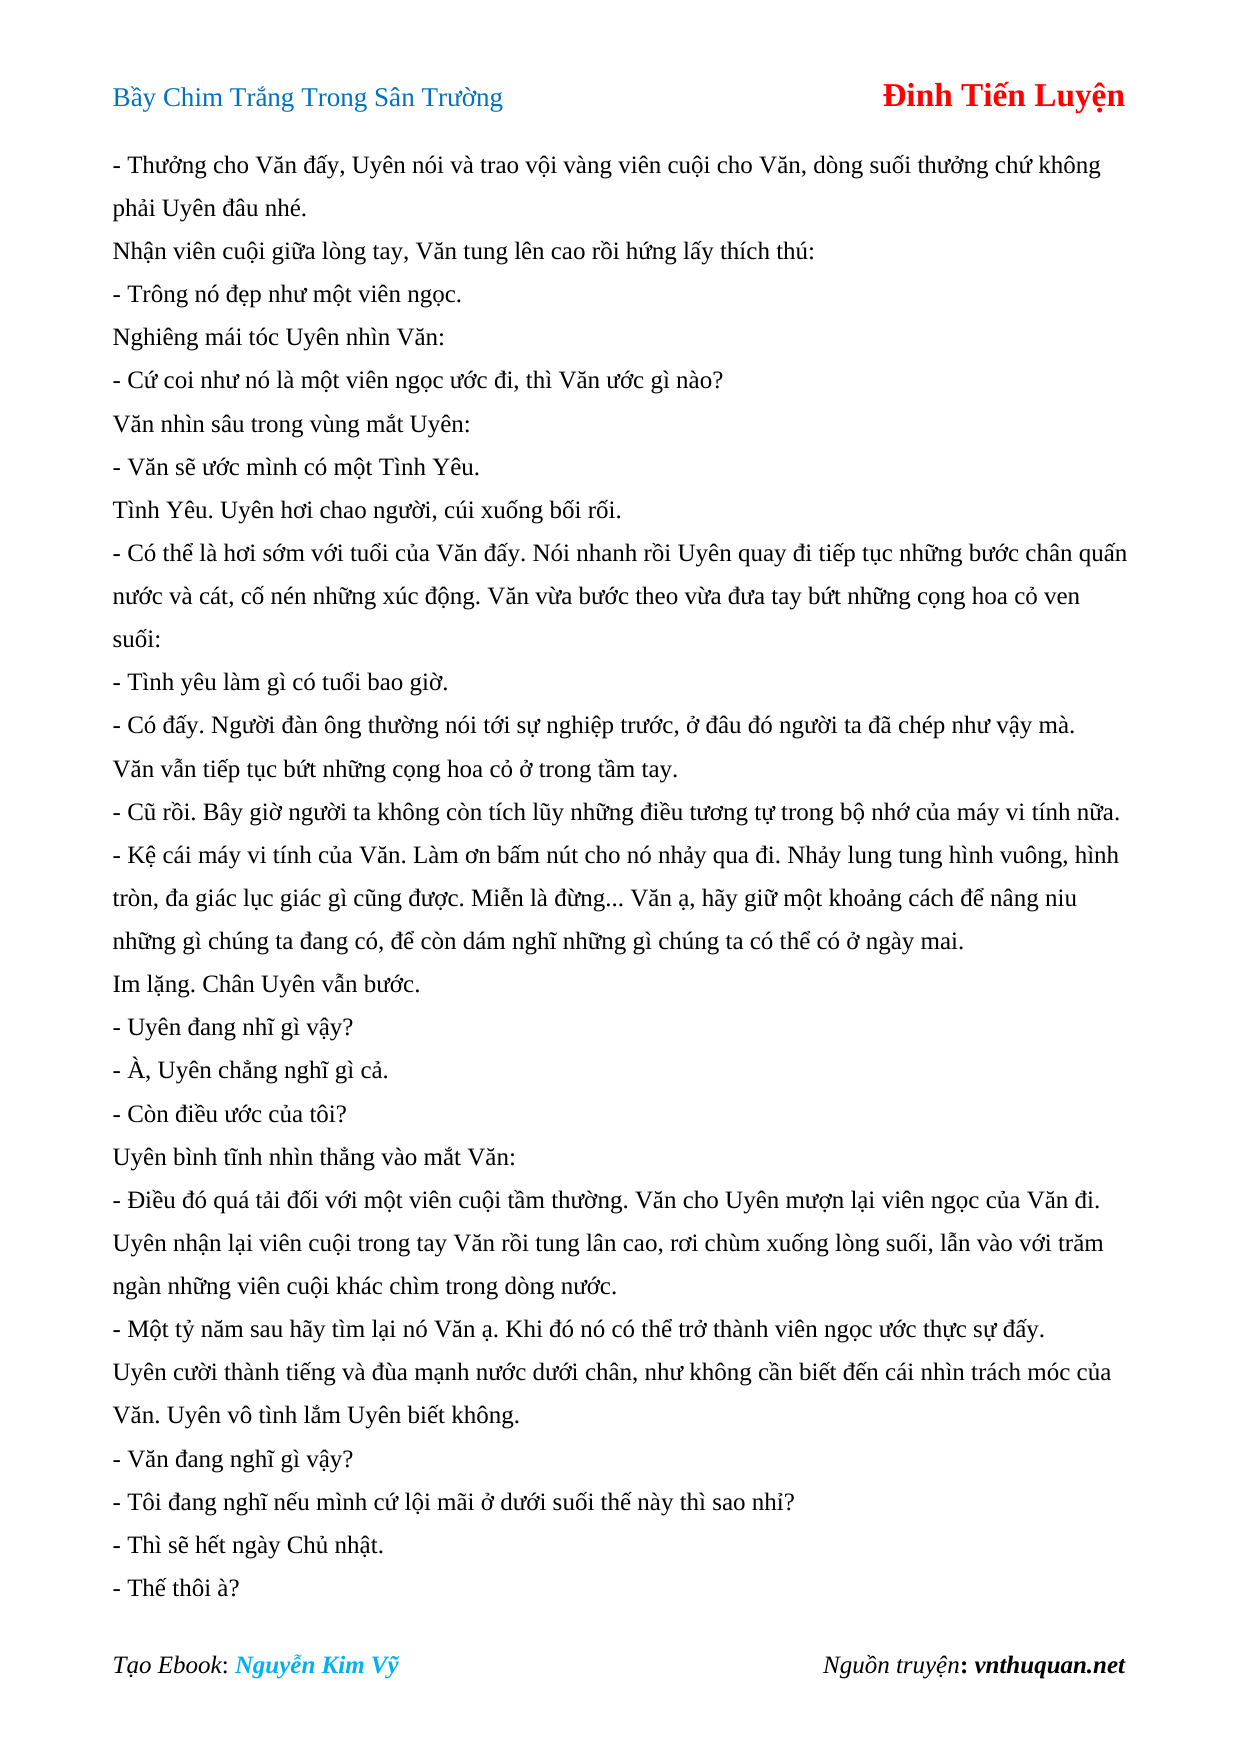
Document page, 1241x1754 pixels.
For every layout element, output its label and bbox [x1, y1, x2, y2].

text [112, 150, 1128, 1602]
